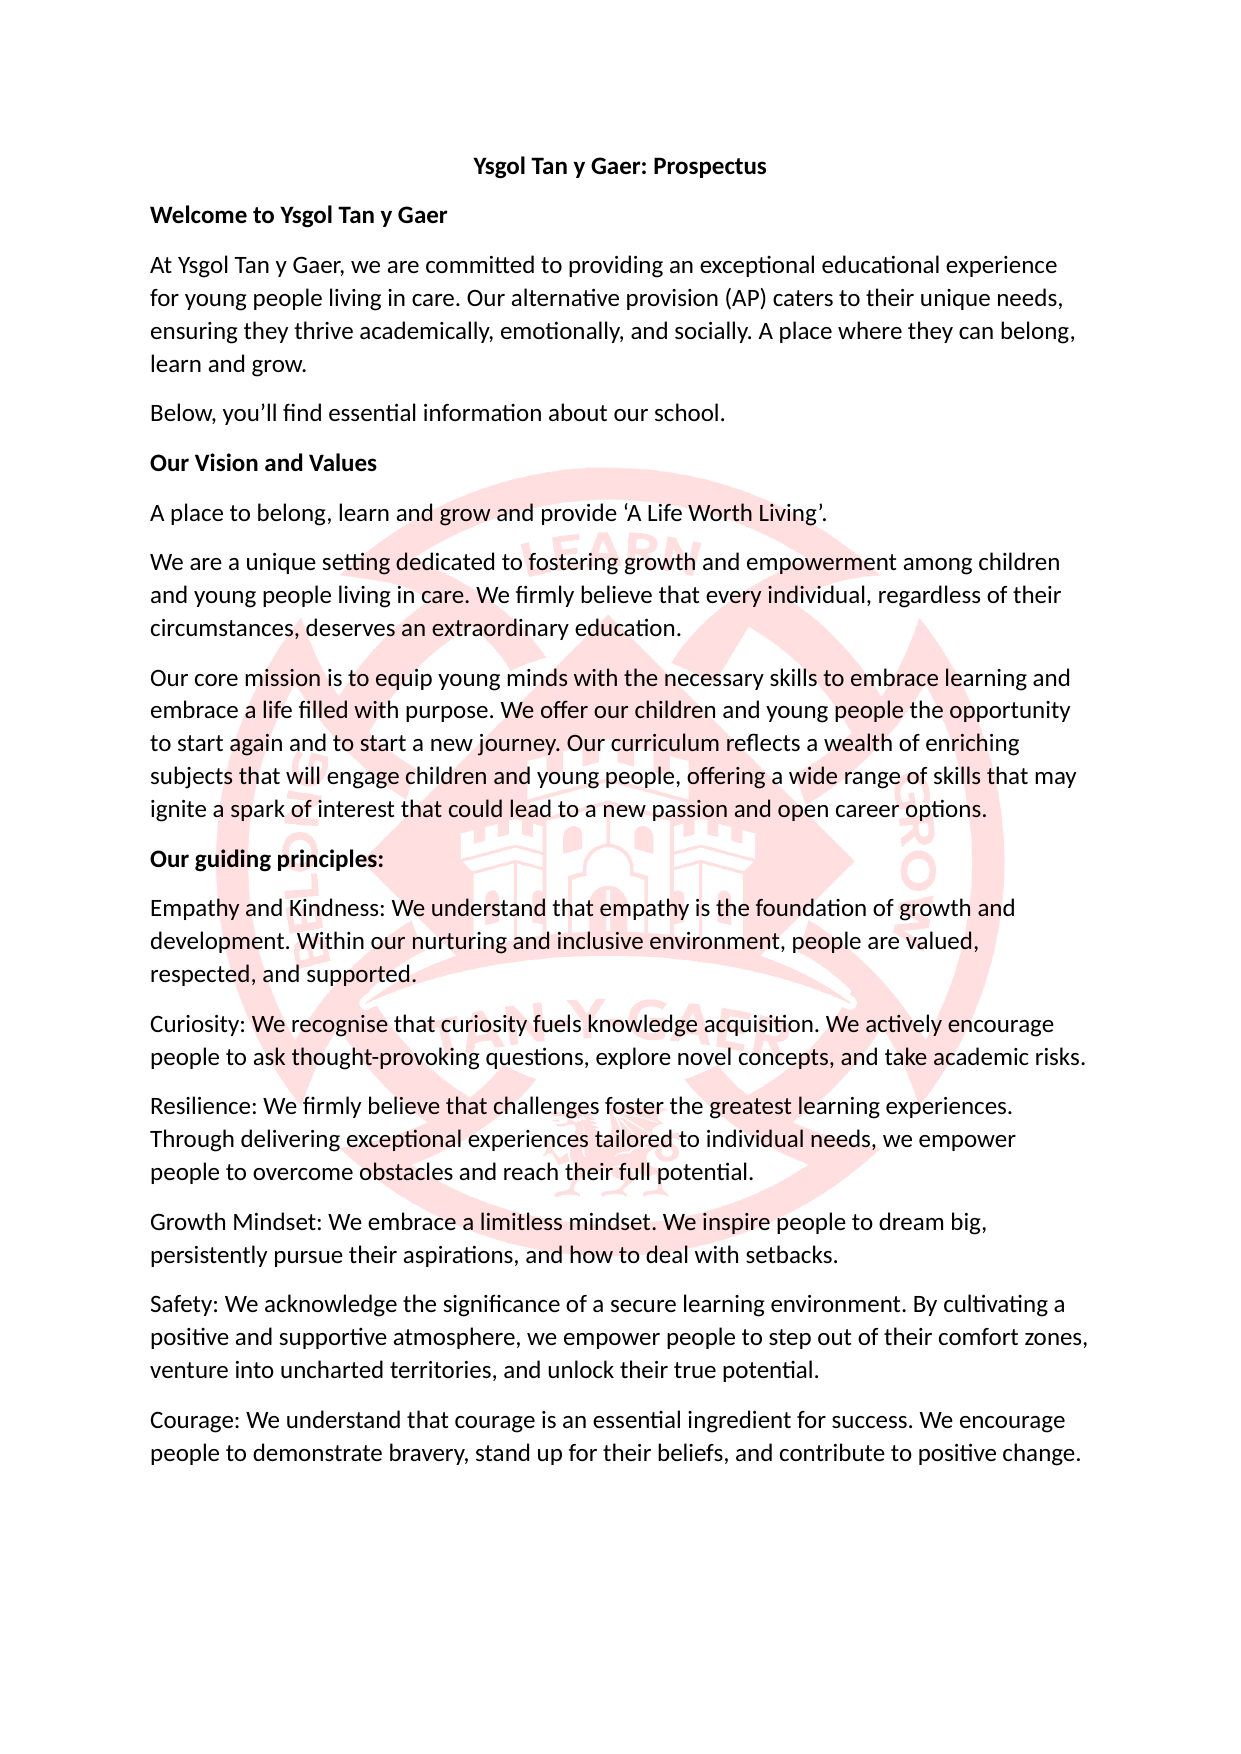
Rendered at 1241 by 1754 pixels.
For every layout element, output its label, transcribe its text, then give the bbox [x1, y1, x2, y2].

text Ysgol Tan y Gaer: Prospectus [150, 150, 1090, 181]
text Our core mission is to equip young minds with the necessary skills to embrace learning and embrace a life filled with purpose. We offer our children and young people the opportunity to start again and to start a new journey. Our curriculum reflects a wealth of enriching subjects that will engage children and young people, offering a wide range of skills that may ignite a spark of interest that could lead to a new passion and open career options. [150, 662, 1090, 824]
text At Ysgol Tan y Gaer, we are committed to providing an exceptional educational experience for young people living in care. Our alternative provision (AP) caters to their unique needs, ensuring they thrive academically, emotionally, and socially. A place where they can belong, learn and grow. [150, 249, 1090, 378]
text A place to belong, learn and grow and provide ‘A Life Worth Living’. [150, 497, 1090, 527]
text Welcome to Ysgol Tan y Gaer [150, 199, 1090, 230]
text We are a unique setting dedicated to fostering growth and empowerment among children and young people living in care. We firmly believe that every individual, regardless of their circumstances, deserves an extraordinary education. [150, 546, 1090, 643]
text Our guiding principles: [150, 843, 1090, 873]
text Empathy and Kindness: We understand that empathy is the foundation of growth and development. Within our nurturing and inclusive environment, people are valued, respected, and supported. [150, 892, 1090, 989]
text Below, you’ll find essential information about our school. [150, 397, 1090, 428]
text Growth Mindset: We embrace a limitless mindset. We inspire people to dream big, persistently pursue their aspirations, and how to deal with setbacks. [150, 1206, 1090, 1269]
text Courage: We understand that courage is an essential ingredient for success. We encourage people to demonstrate bravery, stand up for their beliefs, and contribute to positive change. [150, 1404, 1090, 1467]
text Our Vision and Values [150, 447, 1090, 478]
text Safety: We acknowledge the significance of a secure learning environment. By cultivating a positive and supportive atmosphere, we empower people to step out of their comfort zones, venture into uncharted territories, and unlock their true potential. [150, 1288, 1090, 1385]
text Resilience: We firmly believe that challenges foster the greatest learning experiences. Through delivering exceptional experiences tailored to individual needs, we empower people to overcome obstacles and reach their full potential. [150, 1090, 1090, 1187]
text Curiosity: We recognise that curiosity fuels knowledge acquisition. We actively encourage people to ask thought-provoking questions, explore novel concepts, and take academic risks. [150, 1008, 1090, 1071]
